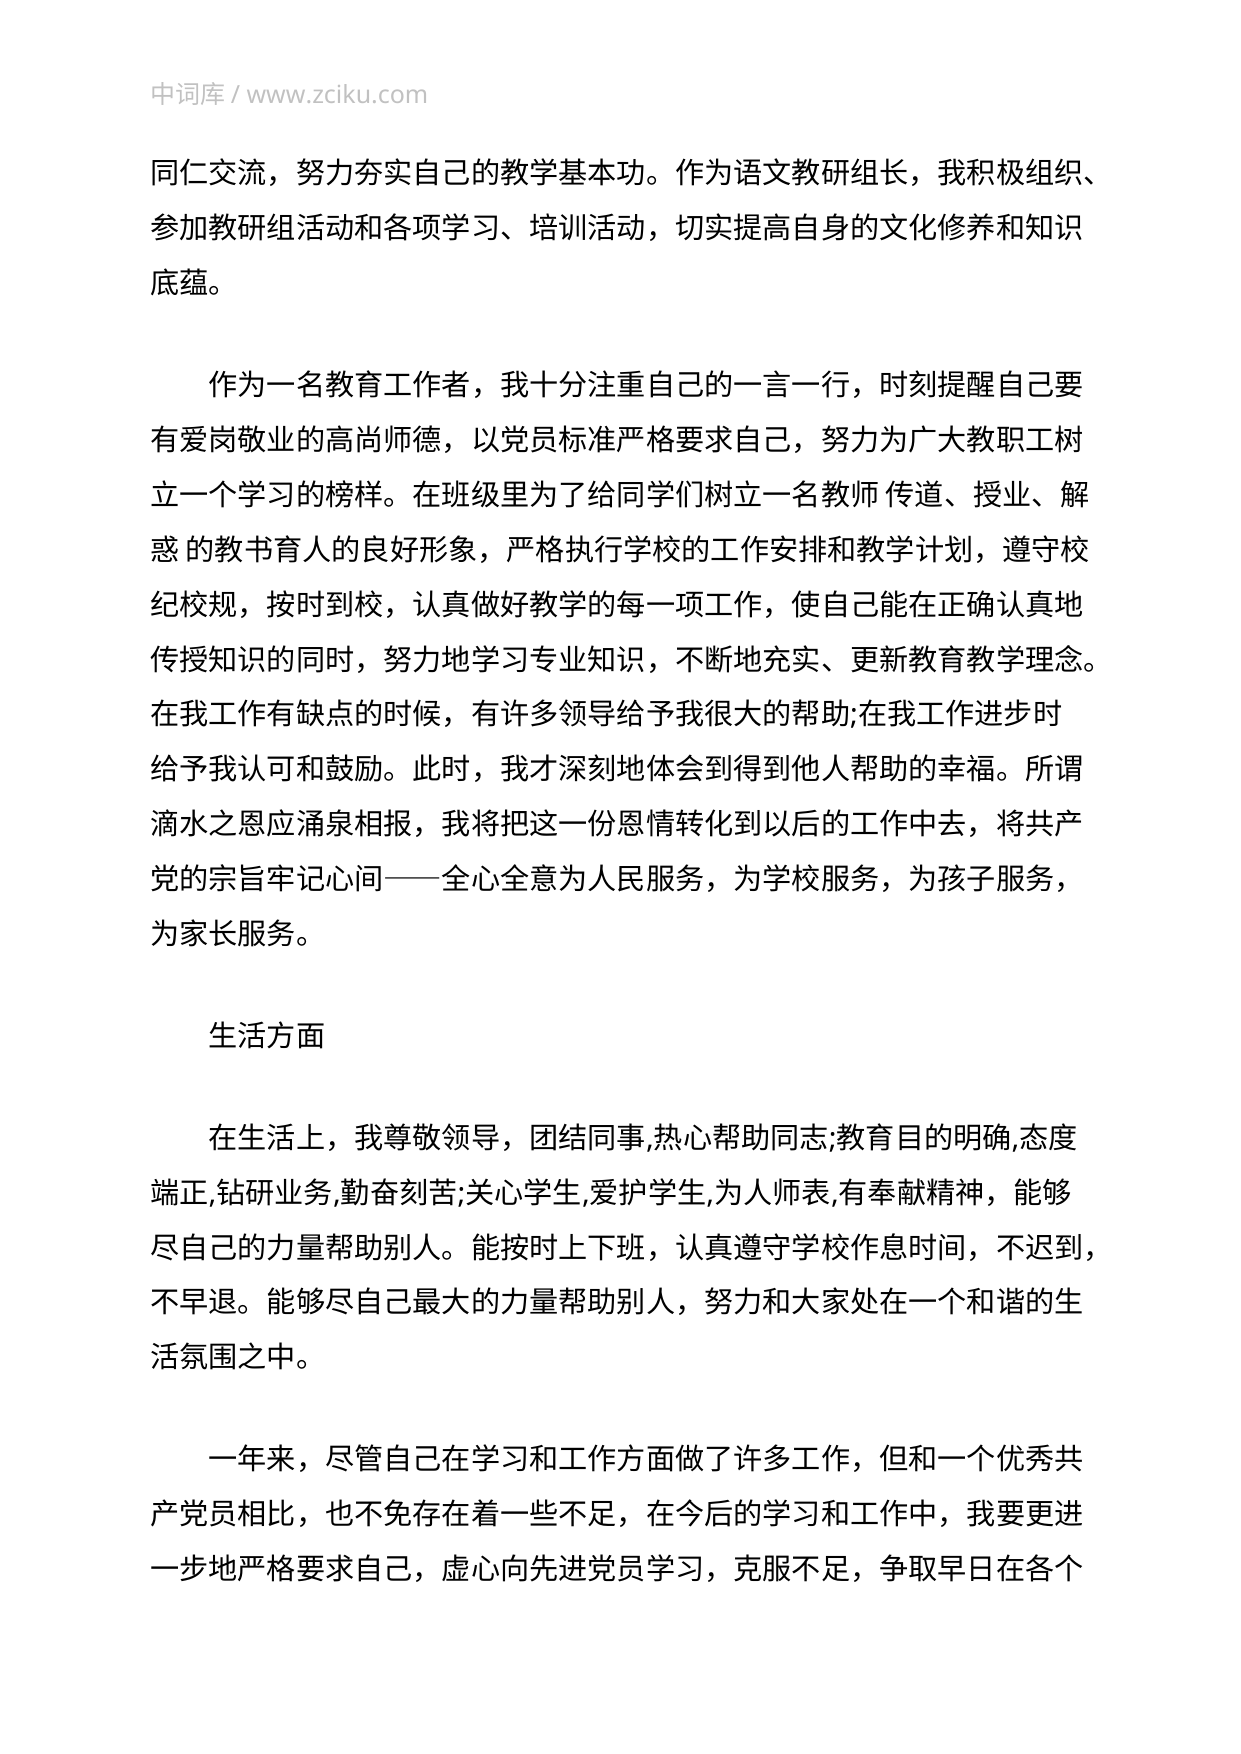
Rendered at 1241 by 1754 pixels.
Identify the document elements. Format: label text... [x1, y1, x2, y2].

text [150, 150, 1090, 302]
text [150, 1436, 1090, 1588]
text 作为一名教育工作者，我十分注重自己的一言一行，时刻提醒自己要有爱岗敬业的高尚师德，以党员标准严格要求自己，努力为广大教职工树立一个学习的榜样。在班级里为了给同学们树立一名教师 传道、授业、解惑 的教书育人的良好形象，严格执行学校的工作安排和教学计划，遵守校纪校规，按时到校，认真做好教学的每一项工作，使自己能在正确认真地传授知识的同时，努力地学习专业知识，不断地充实、更新教育教学理念。在我工作有缺点的时候，有许多领导给予我很大的帮助;在我工作进步时给予我认可和鼓励。此时，我才深刻地体会到得到他人帮助的幸福。所谓滴水之恩应涌泉相报，我将把这一份恩情转化到以后的工作中去，将共产党的宗旨牢记心间――全心全意为人民服务，为学校服务，为孩子服务，为家长服务。 [150, 362, 1090, 953]
text 生活方面 [150, 1012, 1090, 1055]
text 在生活上，我尊敬领导，团结同事,热心帮助同志;教育目的明确,态度端正,钻研业务,勤奋刻苦;关心学生,爱护学生,为人师表,有奉献精神，能够尽自己的力量帮助别人。能按时上下班，认真遵守学校作息时间，不迟到，不早退。能够尽自己最大的力量帮助别人，努力和大家处在一个和谐的生活氛围之中。 [150, 1114, 1090, 1376]
